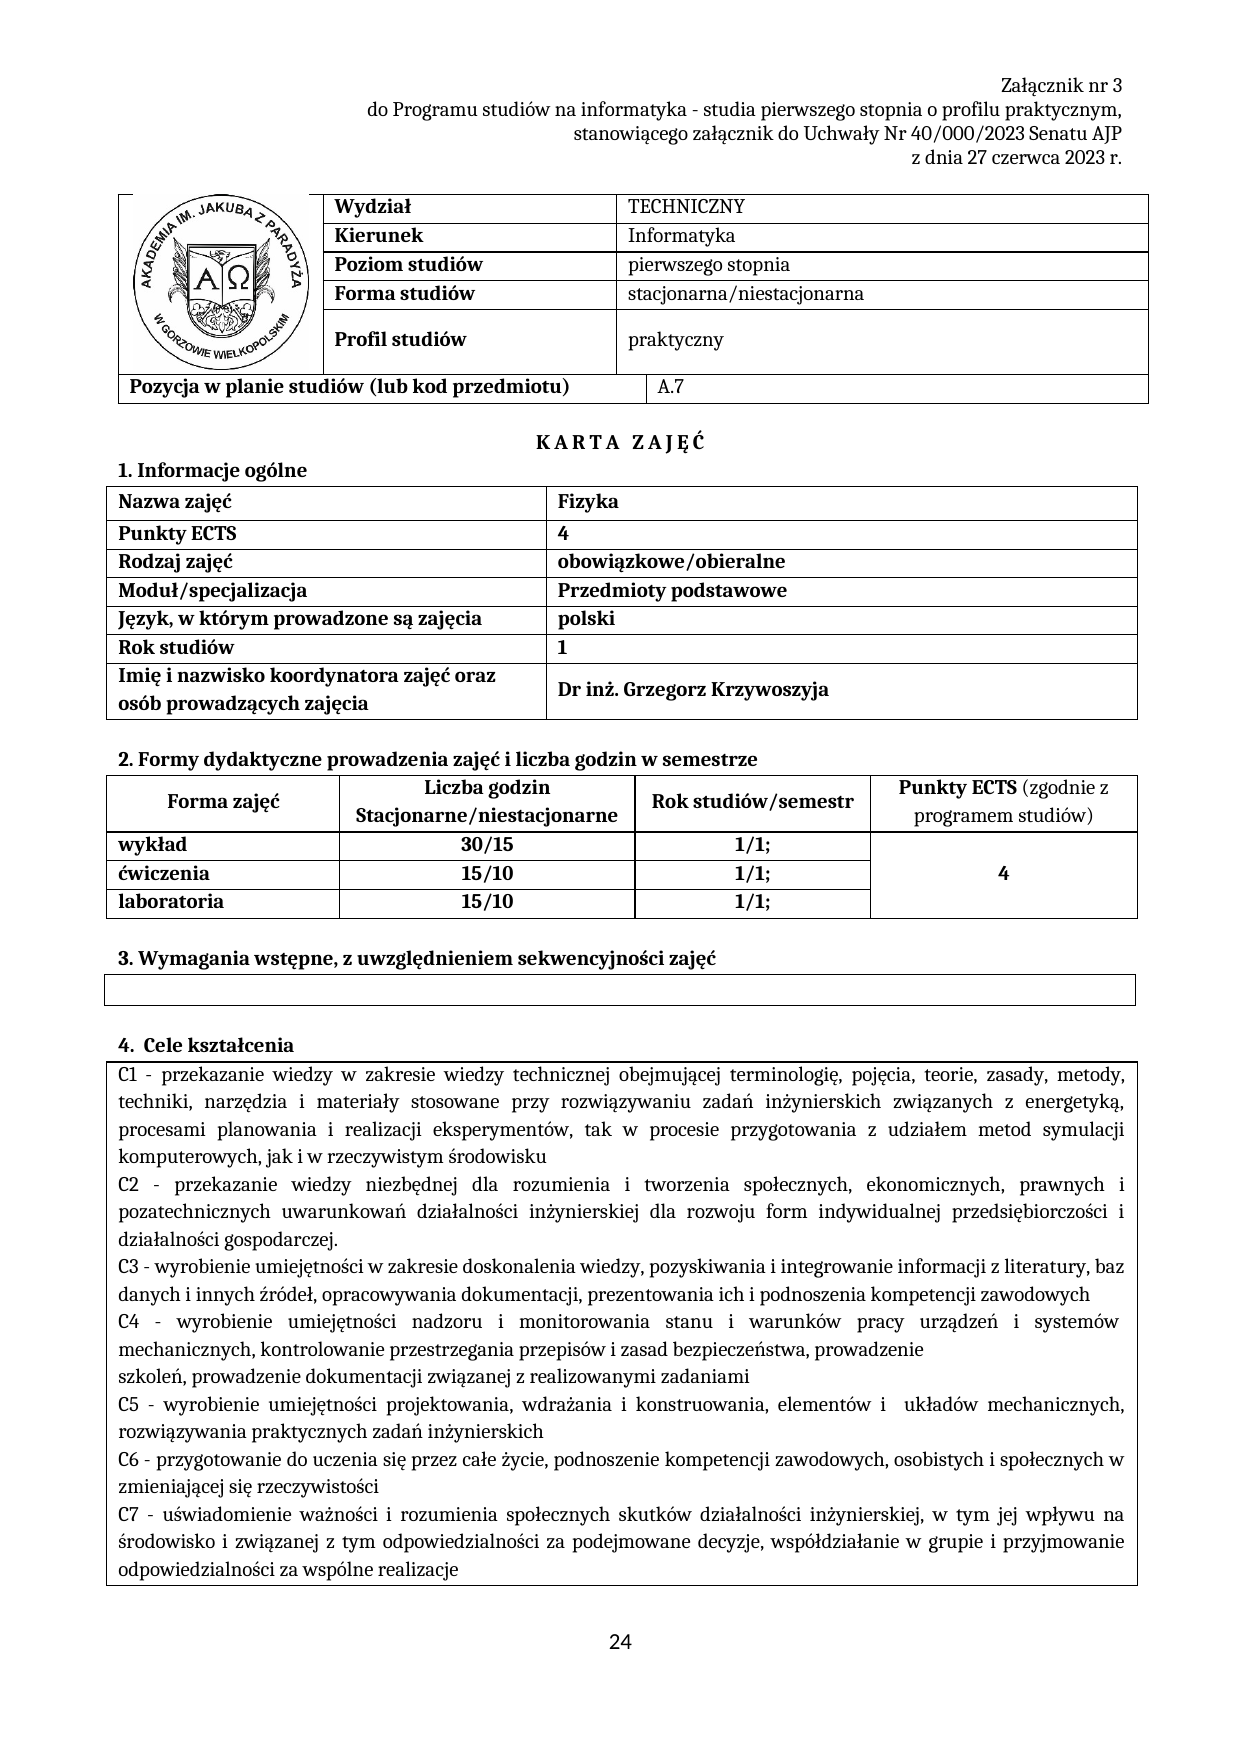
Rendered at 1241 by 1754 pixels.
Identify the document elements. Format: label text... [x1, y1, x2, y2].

table_cell Punkty ECTS [107, 521, 546, 549]
table_header Wydział [324, 195, 616, 222]
table_cell 1 [547, 635, 1137, 663]
table_header Punkty ECTS (zgodnie z programem studiów) [871, 776, 1137, 831]
table_cell 1/1; [636, 861, 870, 889]
table_cell ćwiczenia [107, 861, 339, 889]
table_cell A.7 [647, 375, 1148, 402]
text 3. Wymagania wstępne, z uwzględnieniem sekwencyjności zajęć [118, 946, 1122, 970]
table_cell stacjonarna/niestacjonarna [617, 281, 1148, 309]
table_cell 30/15 [340, 833, 634, 860]
table_header Nazwa zajęć [107, 487, 546, 520]
table_header Fizyka [547, 487, 1137, 520]
picture [133, 194, 309, 370]
table_cell Rok studiów [107, 635, 546, 663]
table_header [119, 195, 323, 374]
table_cell 4 [871, 833, 1137, 918]
table_cell polski [547, 607, 1137, 634]
table_cell laboratoria [107, 890, 339, 918]
table_cell pierwszego stopnia [617, 253, 1148, 280]
table_cell Forma studiów [324, 281, 616, 309]
table_header Rok studiów/semestr [636, 776, 870, 831]
table_cell 1/1; [636, 833, 870, 860]
table_cell Imię i nazwisko koordynatora zajęć oraz osób prowadzących zajęcia [107, 664, 546, 719]
table_cell 15/10 [340, 861, 634, 889]
table_header TECHNICZNY [617, 195, 1148, 222]
table_cell Pozycja w planie studiów (lub kod przedmiotu) [119, 375, 646, 402]
table_header Liczba godzin Stacjonarne/niestacjonarne [340, 776, 634, 831]
table_cell Informatyka [617, 224, 1148, 251]
table_header Forma zajęć [107, 776, 339, 831]
table_cell Profil studiów [324, 310, 616, 374]
text KARTA ZAJĘĆ [118, 431, 1122, 455]
table_header [105, 975, 1135, 1005]
table_cell Moduł/specjalizacja [107, 578, 546, 606]
table_cell Kierunek [324, 224, 616, 251]
table_cell praktyczny [617, 310, 1148, 374]
table_cell Język, w którym prowadzone są zajęcia [107, 607, 546, 634]
table_cell Poziom studiów [324, 253, 616, 280]
table_header C1 - przekazanie wiedzy w zakresie wiedzy technicznej obejmującej terminologię, pojęcia, teorie, zasady, metody, techniki, narzędzia i materiały stosowane przy rozwiązywaniu zadań inżynierskich związanych z energetyką, procesami planowania i realizacji eksperymentów, tak w procesie przygotowania z udziałem metod symulacji komputerowych, jak i w rzeczywistym środowisku C2 - przekazanie wiedzy niezbędnej dla rozumienia i tworzenia społecznych, ekonomicznych, prawnych i pozatechnicznych uwarunkowań działalności inżynierskiej dla rozwoju form indywidualnej przedsiębiorczości i działalności gospodarczej. C3 - wyrobienie umiejętności w zakresie doskonalenia wiedzy, pozyskiwania i integrowanie informacji z literatury, baz danych i innych źródeł, opracowywania dokumentacji, prezentowania ich i podnoszenia kompetencji zawodowych C4 - wyrobienie umiejętności nadzoru i monitorowania stanu i warunków pracy urządzeń i systemów mechanicznych, kontrolowanie przestrzegania przepisów i zasad bezpieczeństwa, prowadzenie szkoleń, prowadzenie dokumentacji związanej z realizowanymi zadaniami C5 - wyrobienie umiejętności projektowania, wdrażania i konstruowania, elementów i układów mechanicznych, rozwiązywania praktycznych zadań inżynierskich C6 - przygotowanie do uczenia się przez całe życie, podnoszenie kompetencji zawodowych, osobistych i społecznych w zmieniającej się rzeczywistości C7 - uświadomienie ważności i rozumienia społecznych skutków działalności inżynierskiej, w tym jej wpływu na środowisko i związanej z tym odpowiedzialności za podejmowane decyzje, współdziałanie w grupie i przyjmowanie odpowiedzialności za wspólne realizacje [107, 1063, 1137, 1585]
table_cell Rodzaj zajęć [107, 550, 546, 577]
table_cell 1/1; [636, 890, 870, 918]
text 2. Formy dydaktyczne prowadzenia zajęć i liczba godzin w semestrze [118, 747, 1122, 771]
table_cell Dr inż. Grzegorz Krzywoszyja [547, 664, 1137, 719]
table_cell 4 [547, 521, 1137, 549]
table_cell 15/10 [340, 890, 634, 918]
table_cell Przedmioty podstawowe [547, 578, 1137, 606]
text 1. Informacje ogólne [118, 458, 1122, 482]
table_cell wykład [107, 833, 339, 860]
text 4. Cele kształcenia [118, 1034, 1122, 1058]
table_cell obowiązkowe/obieralne [547, 550, 1137, 577]
